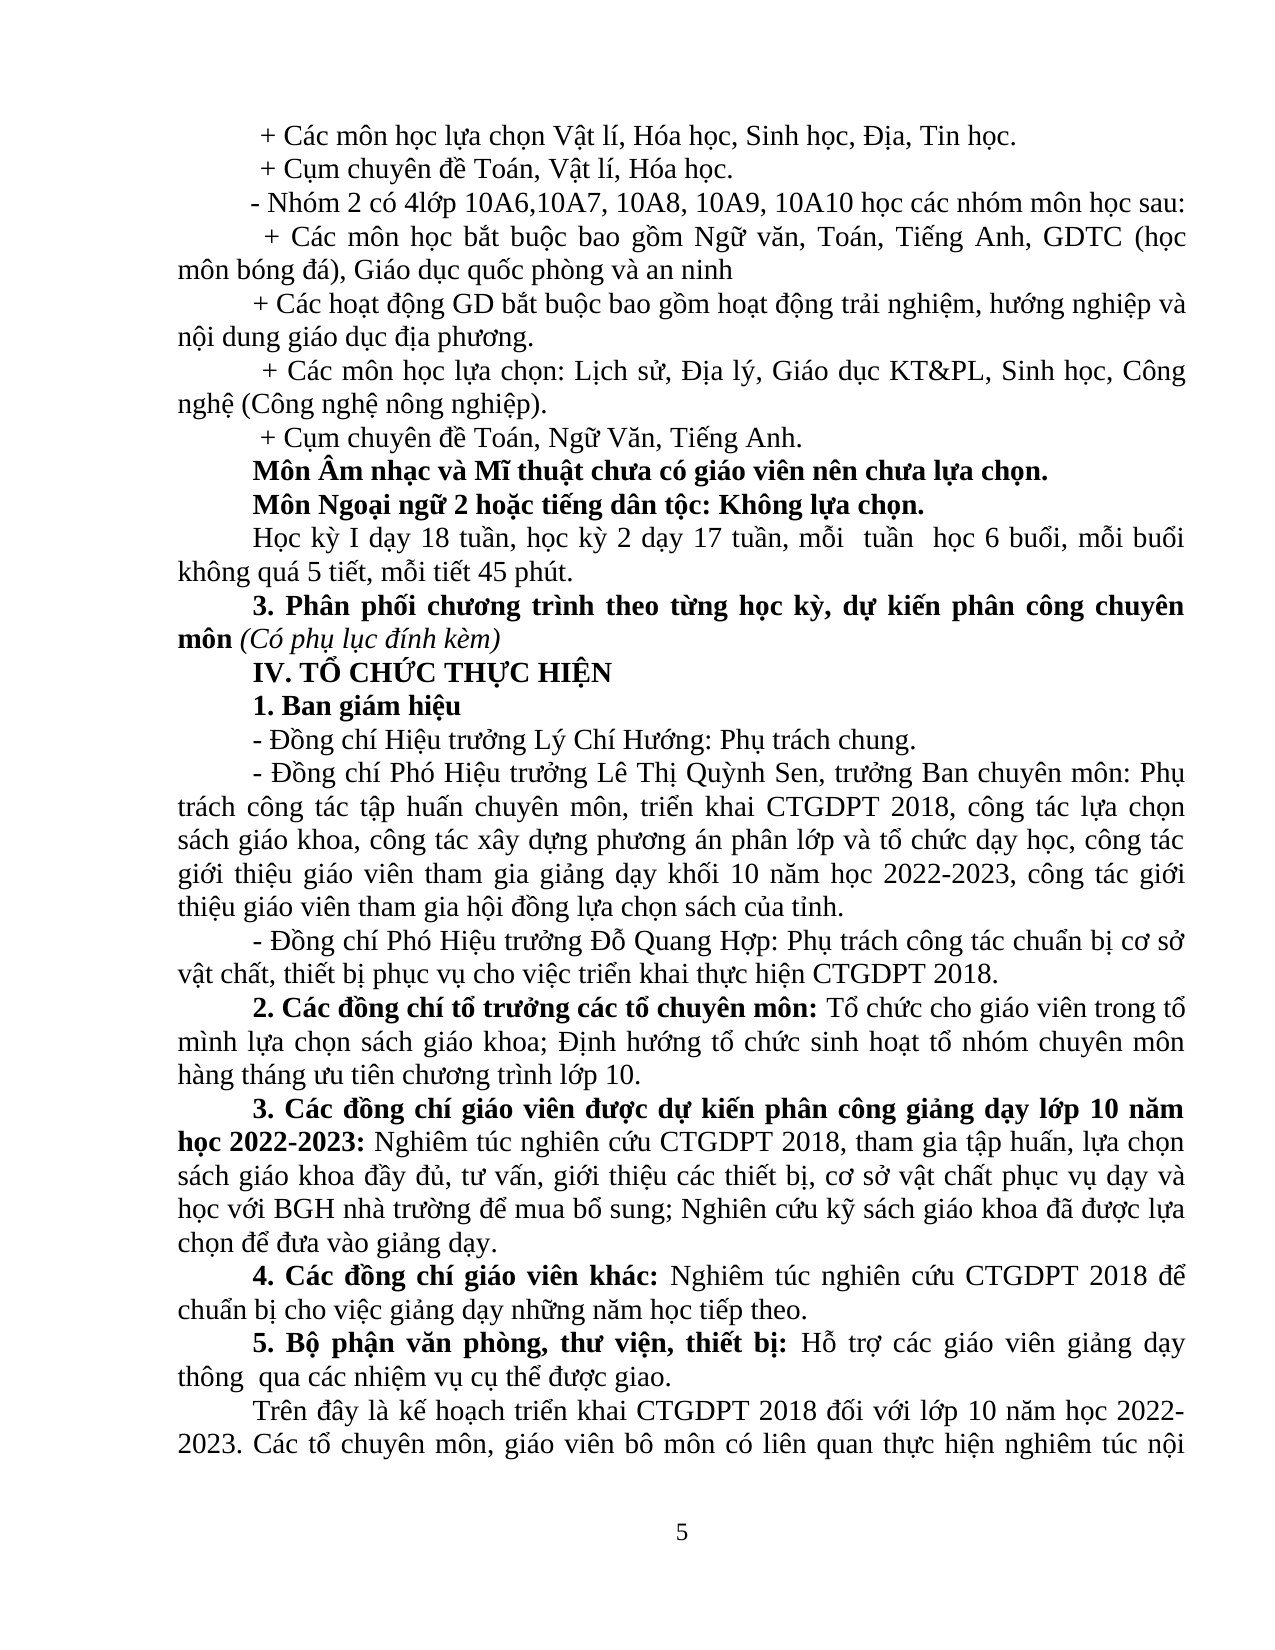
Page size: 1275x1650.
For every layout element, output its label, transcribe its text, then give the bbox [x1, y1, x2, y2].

text - Đồng chí Phó Hiệu trưởng Lê Thị Quỳnh Sen, trưởng Ban chuyên môn: Phụ trách công tác tập huấn chuyên môn, triển khai CTGDPT 2018, công tác lựa chọn sách giáo khoa, công tác xây dựng phương án phân lớp và tổ chức dạy học, công tác giới thiệu giáo viên tham gia giảng dạy khối 10 năm học 2022-2023, công tác giới thiệu giáo viên tham gia hội đồng lựa chọn sách của tỉnh. [177, 755, 1186, 923]
text - Đồng chí Phó Hiệu trưởng Đỗ Quang Hợp: Phụ trách công tác chuẩn bị cơ sở vật chất, thiết bị phục vụ cho việc triển khai thực hiện CTGDPT 2018. [177, 923, 1186, 990]
text + Các môn học lựa chọn Vật lí, Hóa học, Sinh học, Địa, Tin học. [177, 118, 1186, 152]
text 3. Phân phối chương trình theo từng học kỳ, dự kiến phân công chuyên môn (Có phụ lục đính kèm) [177, 588, 1186, 655]
text - Đồng chí Hiệu trưởng Lý Chí Hướng: Phụ trách chung. [177, 722, 1186, 755]
text 4. Các đồng chí giáo viên khác: Nghiêm túc nghiên cứu CTGDPT 2018 để chuẩn bị cho việc giảng dạy những năm học tiếp theo. [177, 1258, 1186, 1326]
text Môn Ngoại ngữ 2 hoặc tiếng dân tộc: Không lựa chọn. [177, 487, 1186, 521]
text + Các môn học bắt buộc bao gồm Ngữ văn, Toán, Tiếng Anh, GDTC (học môn bóng đá), Giáo dục quốc phòng và an ninh [177, 219, 1186, 286]
text + Các hoạt động GD bắt buộc bao gồm hoạt động trải nghiệm, hướng nghiệp và nội dung giáo dục địa phương. [177, 286, 1186, 353]
text 5. Bộ phận văn phòng, thư viện, thiết bị: Hỗ trợ các giáo viên giảng dạy thông qua các nhiệm vụ cụ thể được giao. [177, 1326, 1186, 1393]
text 3. Các đồng chí giáo viên được dự kiến phân công giảng dạy lớp 10 năm học 2022-2023: Nghiêm túc nghiên cứu CTGDPT 2018, tham gia tập huấn, lựa chọn sách giáo khoa đầy đủ, tư vấn, giới thiệu các thiết bị, cơ sở vật chất phục vụ dạy và học với BGH nhà trường để mua bổ sung; Nghiên cứu kỹ sách giáo khoa đã được lựa chọn để đưa vào giảng dạy. [177, 1091, 1186, 1258]
text Học kỳ I dạy 18 tuần, học kỳ 2 dạy 17 tuần, mỗi tuần học 6 buổi, mỗi buổi không quá 5 tiết, mỗi tiết 45 phút. [177, 521, 1186, 588]
text + Cụm chuyên đề Toán, Vật lí, Hóa học. [177, 152, 1186, 185]
text 2. Các đồng chí tổ trưởng các tổ chuyên môn: Tổ chức cho giáo viên trong tổ mình lựa chọn sách giáo khoa; Định hướng tổ chức sinh hoạt tổ nhóm chuyên môn hàng tháng ưu tiên chương trình lớp 10. [177, 990, 1186, 1091]
text Môn Âm nhạc và Mĩ thuật chưa có giáo viên nên chưa lựa chọn. [177, 453, 1186, 487]
text + Cụm chuyên đề Toán, Ngữ Văn, Tiếng Anh. [177, 420, 1186, 453]
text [177, 1393, 1186, 1460]
text + Các môn học lựa chọn: Lịch sử, Địa lý, Giáo dục KT&PL, Sinh học, Công nghệ (Công nghệ nông nghiệp). [177, 353, 1186, 420]
text - Nhóm 2 có 4lớp 10A6,10A7, 10A8, 10A9, 10A10 học các nhóm môn học sau: [177, 185, 1186, 219]
text 1. Ban giám hiệu [177, 688, 1186, 722]
text IV. TỔ CHỨC THỰC HIỆN [177, 655, 1186, 688]
